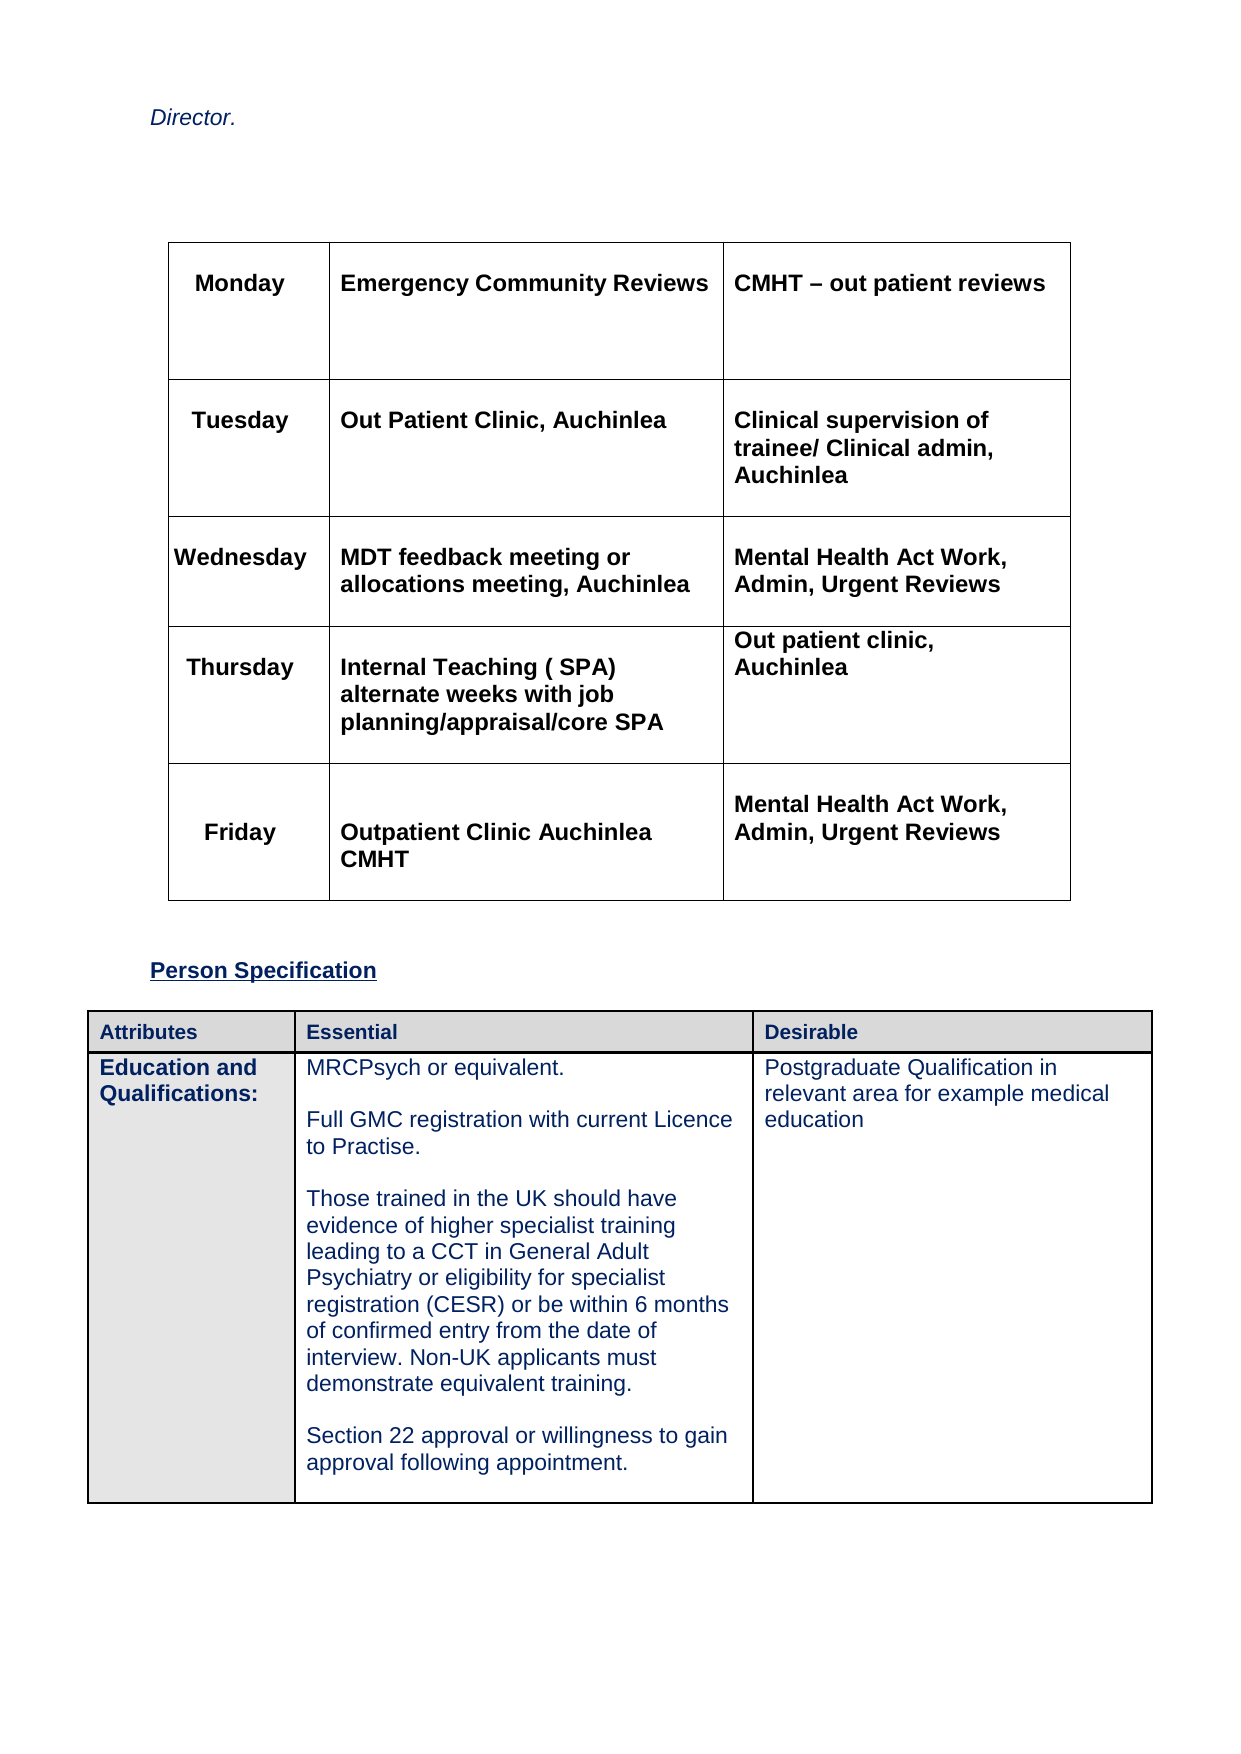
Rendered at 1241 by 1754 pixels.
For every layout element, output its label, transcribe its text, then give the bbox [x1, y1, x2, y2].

table_header Attributes [89, 1012, 294, 1051]
table_header Essential [296, 1012, 752, 1051]
text Person Specification [150, 957, 1090, 983]
table_cell Education and Qualifications: [89, 1054, 294, 1502]
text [150, 103, 1090, 957]
table_cell Postgraduate Qualification in relevant area for example medical education [754, 1054, 1151, 1502]
table_cell MRCPsych or equivalent. Full GMC registration with current Licence to Practise. Those trained in the UK should have evidence of higher specialist training leading to a CCT in General Adult Psychiatry or eligibility for specialist registration (CESR) or be within 6 months of confirmed entry from the date of interview. Non-UK applicants must demonstrate equivalent training. Section 22 approval or willingness to gain approval following appointment. [296, 1054, 752, 1502]
table_header Desirable [754, 1012, 1151, 1051]
